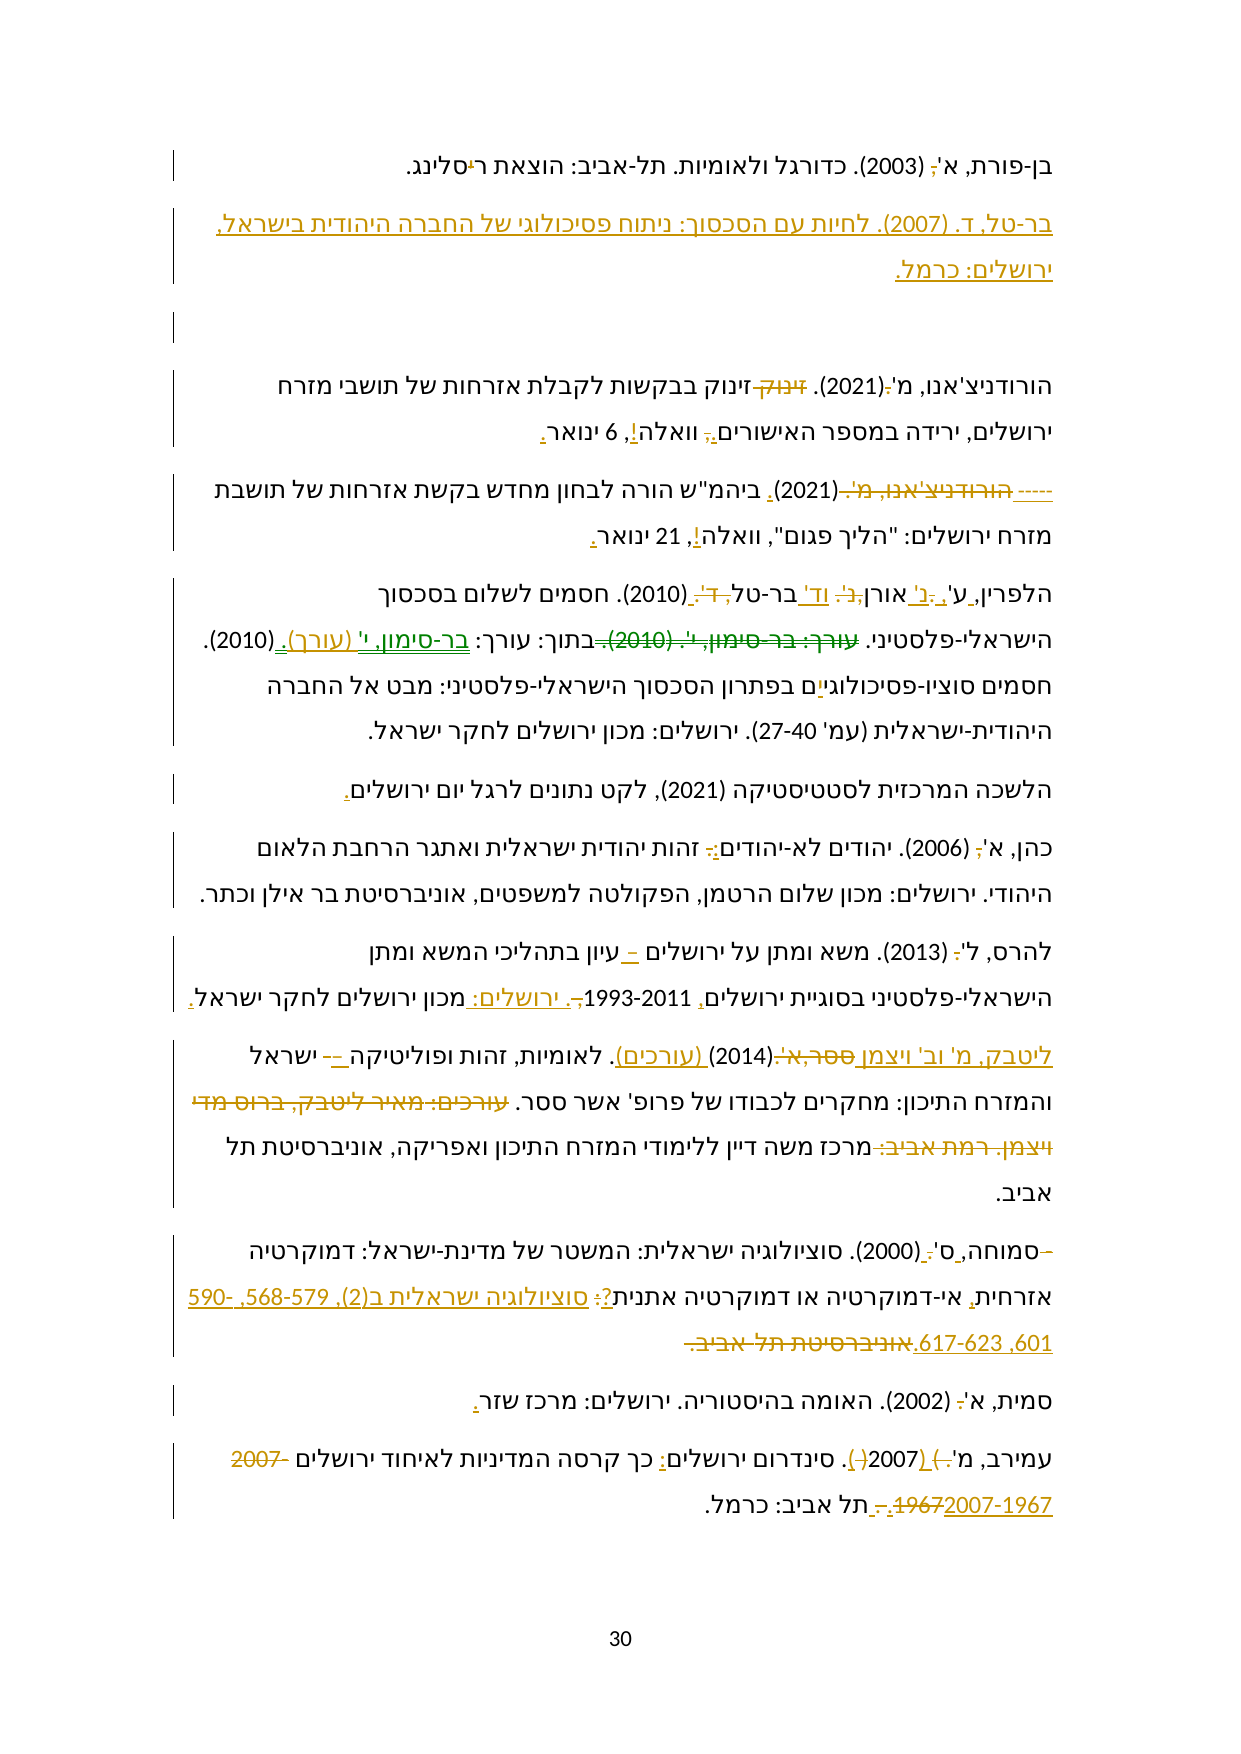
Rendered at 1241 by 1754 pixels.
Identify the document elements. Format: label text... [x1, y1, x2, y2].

text הלשכה המרכזית לסטטיסטיקה (2021), לקט נתונים לרגל יום ירושלים [187, 774, 1053, 804]
list סמוחה,ס'(2000). סוציולוגיה ישראלית: המשטר של מדינת-ישראל: דמוקרטיה אזרחית אי-דמוקרטיה או דמוקרטיה אתנית [187, 1235, 1053, 1357]
list בן-פורת, א' (2003). כדורגל ולאומיות. תל-אביב: הוצאת רסלינג. [187, 150, 1053, 181]
list כהן, א' (2006). יהודים לא-יהודים זהות יהודית ישראלית ואתגר הרחבת הלאום היהודי. ירושלים: מכון שלום הרטמן, הפקולטה למשפטים, אוניברסיטת בר אילן וכתר. [187, 832, 1053, 908]
list (2014). לאומיות, זהות ופוליטיקה ישראל והמזרח התיכון: מחקרים לכבודו של פרופ' אשר ססר. מרכז משה דיין ללימודי המזרח התיכון ואפריקה, אוניברסיטת תל אביב. [187, 1040, 1053, 1208]
text סמית, א' (2002). האומה בהיסטוריה. ירושלים: מרכז שזר [187, 1385, 1053, 1416]
list הורודניצ'אנו, מ'(2021). זינוק בבקשות לקבלת אזרחות של תושבי מזרח ירושלים, ירידה במספר האישורים וואלה, 6 ינואר [187, 370, 1053, 447]
list להרס, ל' (2013). משא ומתן על ירושלים עיון בתהליכי המשא ומתן הישראלי-פלסטיני בסוגיית ירושלים 1993-2011מכון ירושלים לחקר ישראל [187, 936, 1053, 1012]
text עמירב, מ'2007. סינדרום ירושלים כך קרסה המדיניות לאיחוד ירושלים תל אביב: כרמל. [187, 1443, 1053, 1519]
list הלפרין,ע'אורן בר-טל(2010). חסמים לשלום בסכסוך הישראלי-פלסטיני. בתוך: חסמים סוציו-פסיכולוגים בפתרון הסכסוך הישראלי-פלסטיני: מבט אל החברה היהודית-ישראלית (עמ' 27-40). ירושלים: מכון ירושלים לחקר ישראל. [187, 578, 1053, 746]
list (2021) ביהמ"ש הורה לבחון מחדש בקשת אזרחות של תושבת מזרח ירושלים: "הליך פגום", וואלה, 21 ינואר [187, 474, 1053, 551]
